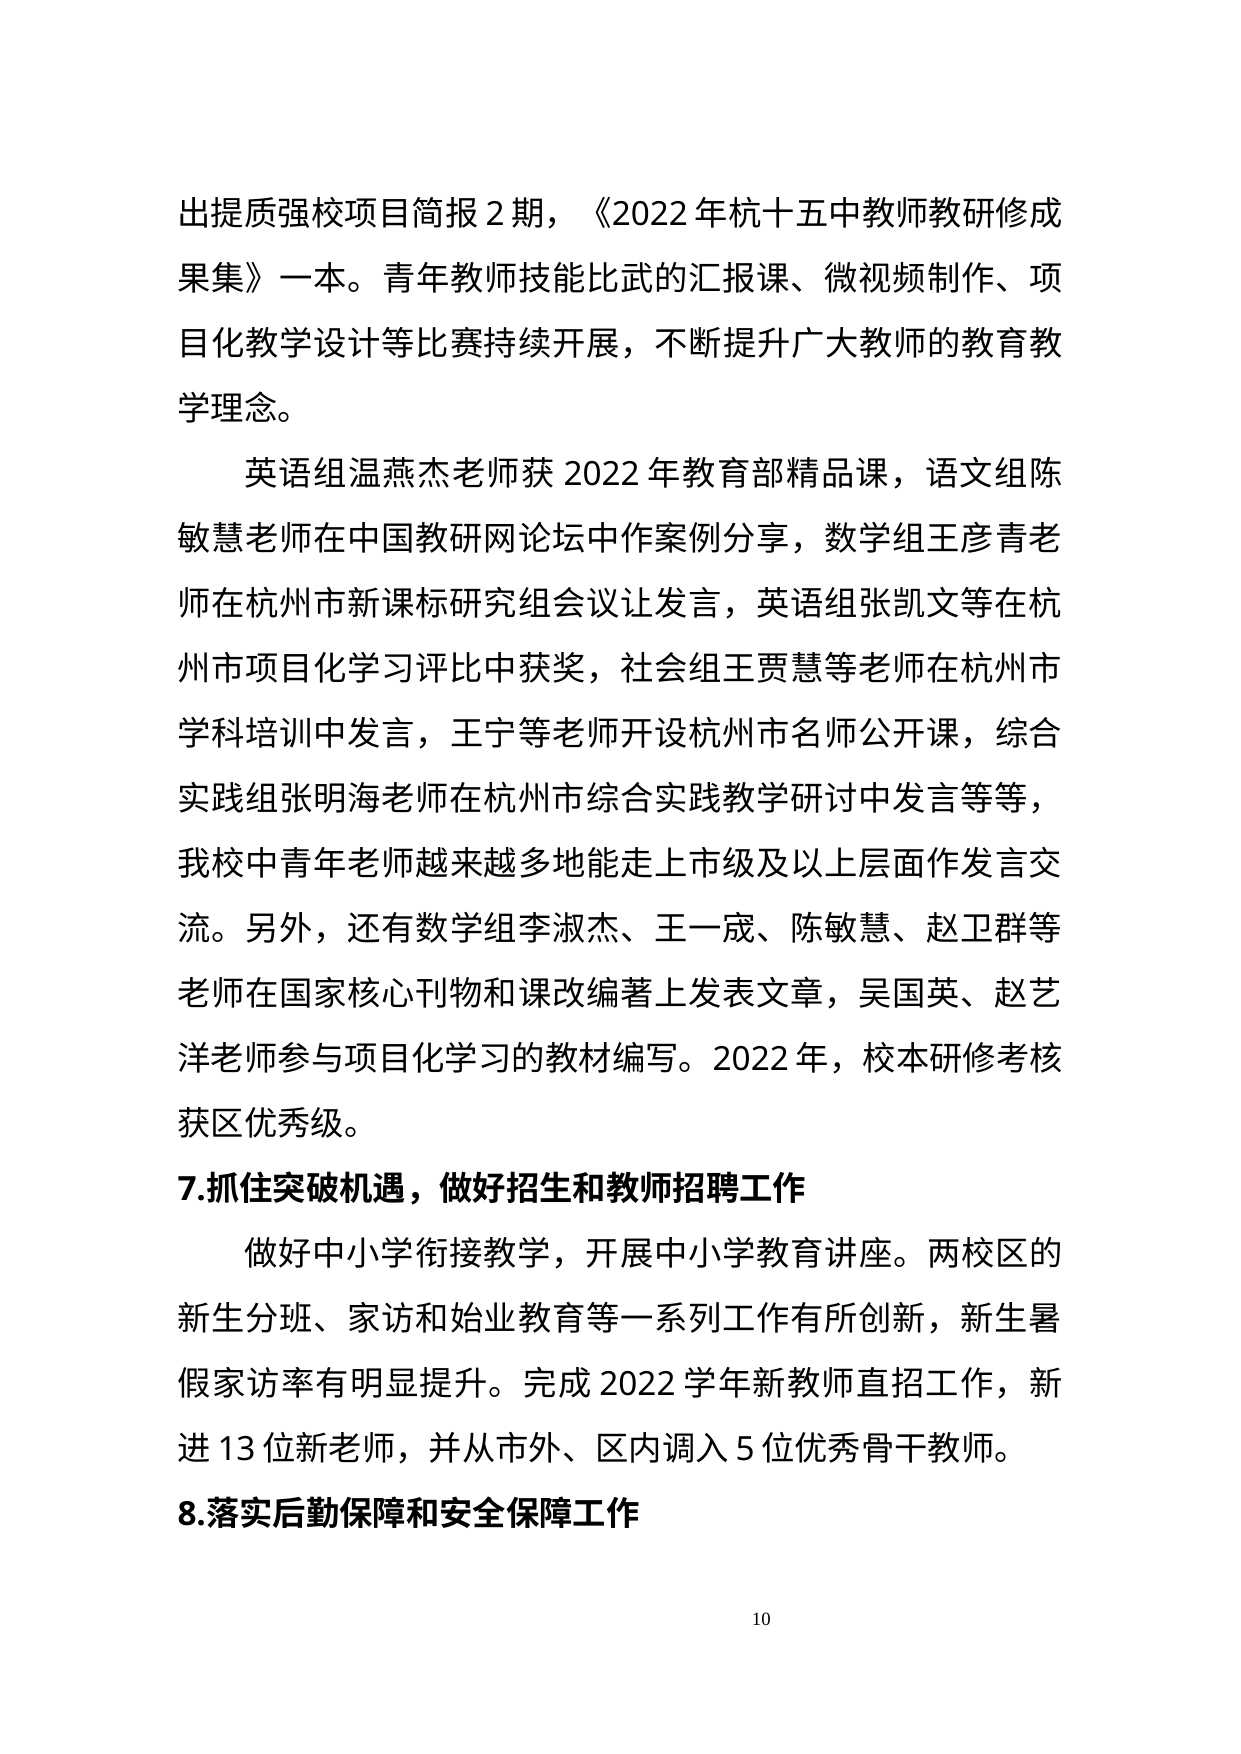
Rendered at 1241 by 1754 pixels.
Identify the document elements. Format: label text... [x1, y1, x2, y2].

list 7.抓住突破机遇，做好招生和教师招聘工作 [177, 1153, 1063, 1218]
list 8.落实后勤保障和安全保障工作 [177, 1478, 1063, 1543]
list 做好中小学衔接教学，开展中小学教育讲座。两校区的新生分班、家访和始业教育等一系列工作有所创新，新生暑假家访率有明显提升。完成2022学年新教师直招工作，新进13位新老师，并从市外、区内调入5位优秀骨干教师。 [177, 1218, 1063, 1478]
list 英语组温燕杰老师获2022年教育部精品课，语文组陈敏慧老师在中国教研网论坛中作案例分享，数学组王彦青老师在杭州市新课标研究组会议让发言，英语组张凯文等在杭州市项目化学习评比中获奖，社会组王贾慧等老师在杭州市学科培训中发言，王宁等老师开设杭州市名师公开课，综合实践组张明海老师在杭州市综合实践教学研讨中发言等等，我校中青年老师越来越多地能走上市级及以上层面作发言交流。另外，还有数学组李淑杰、王一宬、陈敏慧、赵卫群等老师在国家核心刊物和课改编著上发表文章，吴国英、赵艺洋老师参与项目化学习的教材编写。2022年，校本研修考核获区优秀级。 [177, 438, 1063, 1153]
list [177, 178, 1063, 438]
